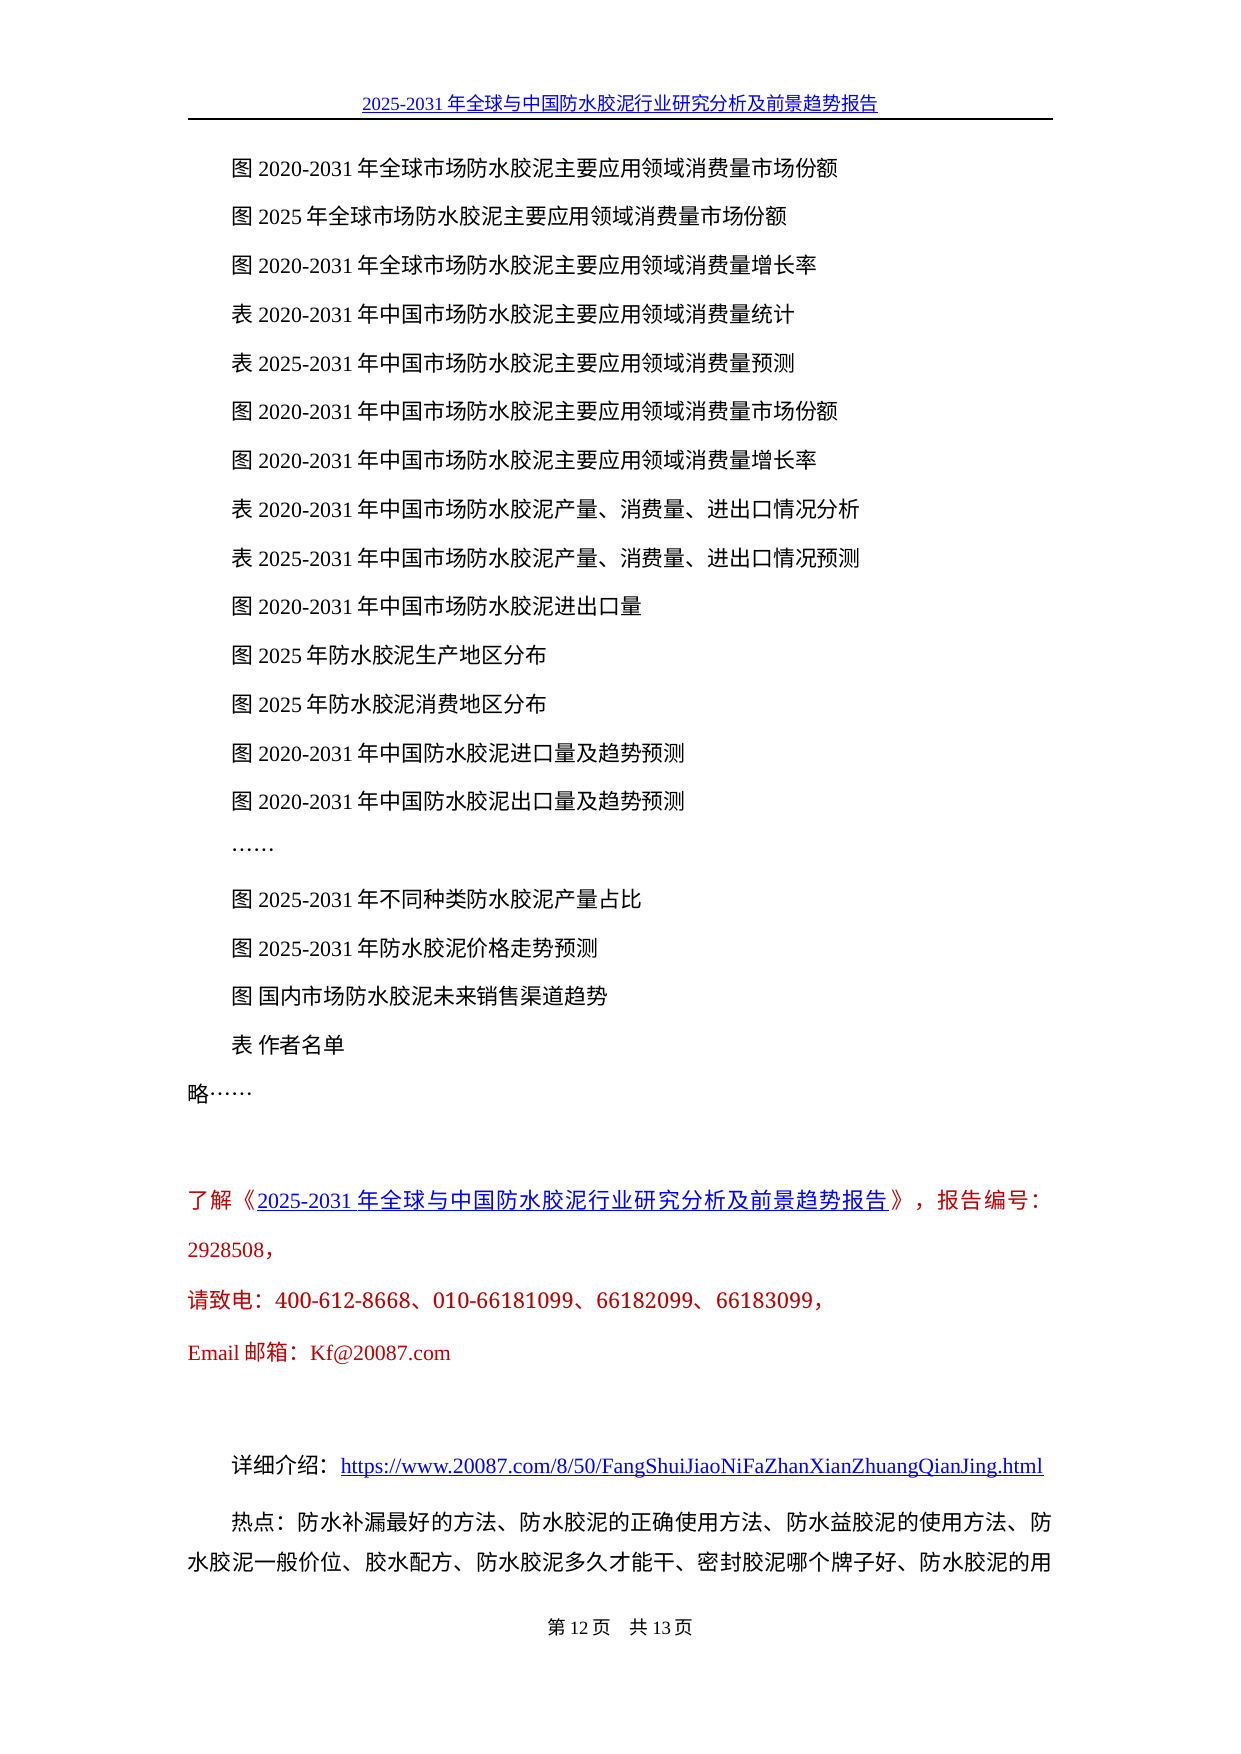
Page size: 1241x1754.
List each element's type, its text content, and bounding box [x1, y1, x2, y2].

text 了解《2025-2031年全球与中国防水胶泥行业研究分析及前景趋势报告》，报告编号：2928508， [187, 1183, 1053, 1264]
text 详细介绍：https://www.20087.com/8/50/FangShuiJiaoNiFaZhanXianZhuangQianJing.html [187, 1448, 1053, 1480]
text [187, 150, 1053, 1109]
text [187, 1504, 1053, 1577]
text Email邮箱：Kf@20087.com [187, 1335, 1053, 1367]
text 请致电：400-612-8668、010-66181099、66182099、66183099， [187, 1283, 1053, 1316]
